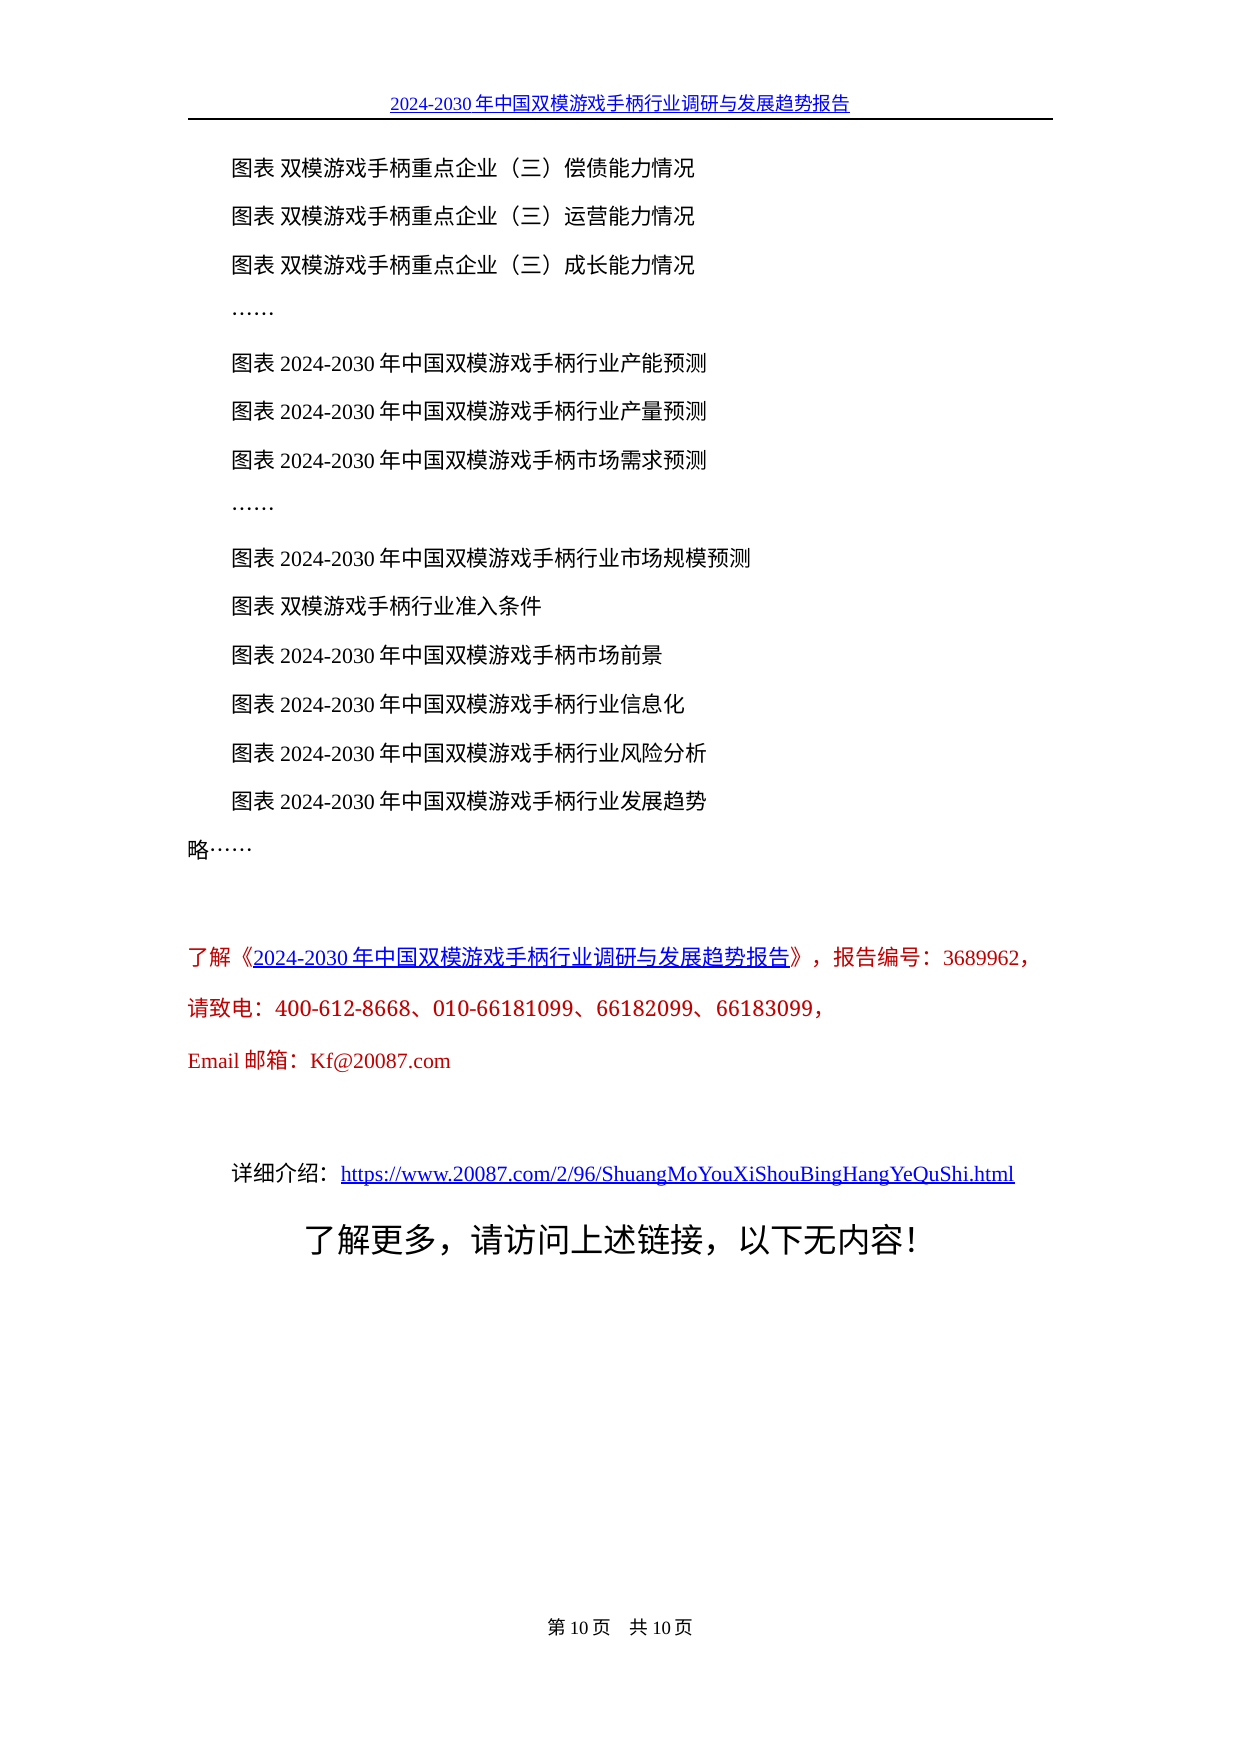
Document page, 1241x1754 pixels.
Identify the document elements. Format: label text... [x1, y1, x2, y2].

title 了解更多，请访问上述链接，以下无内容！ [187, 1205, 1053, 1270]
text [187, 150, 1053, 865]
text 详细介绍：https://www.20087.com/2/96/ShuangMoYouXiShouBingHangYeQuShi.html [187, 1155, 1053, 1188]
text Email邮箱：Kf@20087.com [187, 1042, 1053, 1075]
text 了解《2024-2030年中国双模游戏手柄行业调研与发展趋势报告》，报告编号：3689962， [187, 939, 1053, 972]
text 请致电：400-612-8668、010-66181099、66182099、66183099， [187, 991, 1053, 1023]
